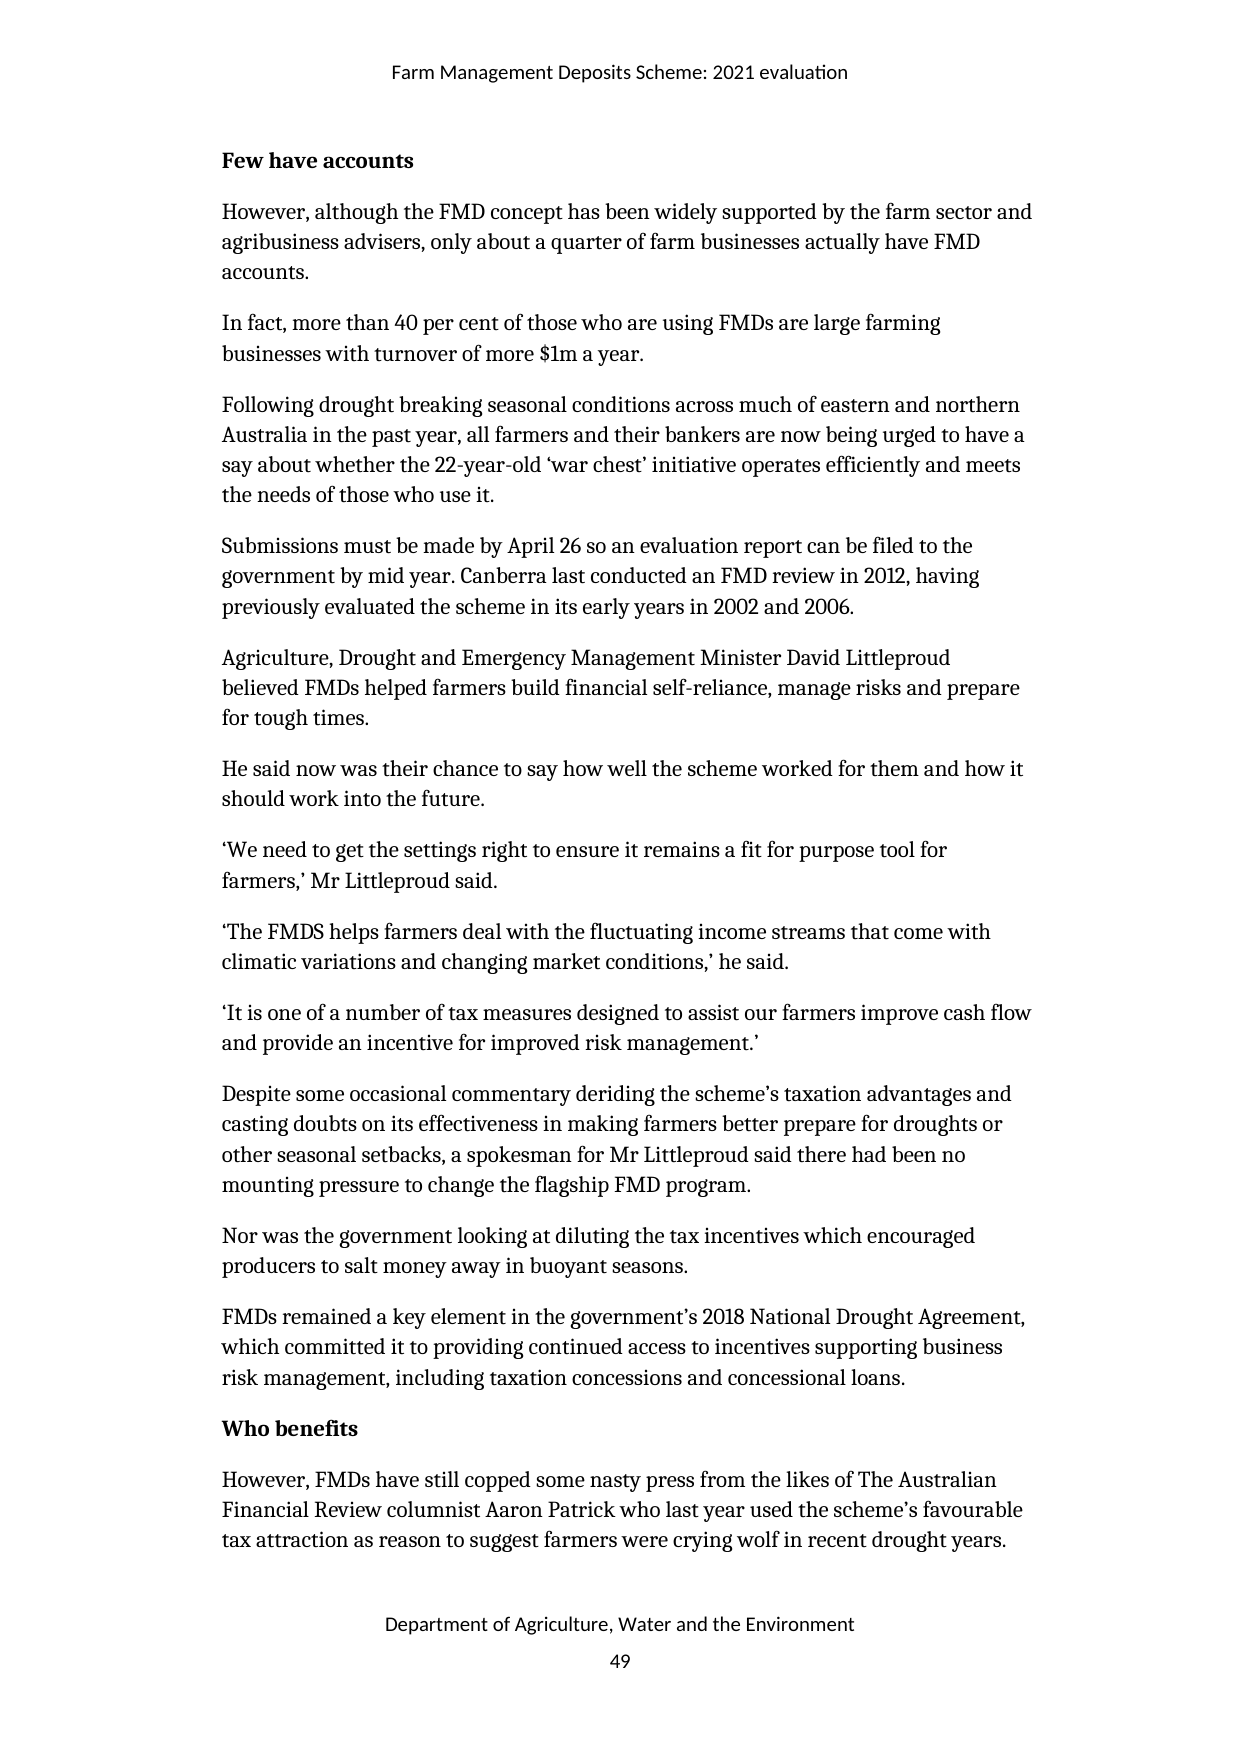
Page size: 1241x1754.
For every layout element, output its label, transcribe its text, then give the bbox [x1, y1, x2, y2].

text ‘It is one of a number of tax measures designed to assist our farmers improve cash flow and provide an incentive for improved risk management.’ [222, 1000, 1033, 1056]
text Few have accounts [222, 148, 1033, 174]
text However, FMDs have still copped some nasty press from the likes of The Australian Financial Review columnist Aaron Patrick who last year used the scheme’s favourable tax attraction as reason to suggest farmers were crying wolf in recent drought years. [222, 1466, 1033, 1553]
text Nor was the government looking at diluting the tax incentives which encouraged producers to salt money away in buoyant seasons. [222, 1223, 1033, 1279]
text ‘The FMDS helps farmers deal with the fluctuating income streams that come with climatic variations and changing market conditions,’ he said. [222, 918, 1033, 975]
text Agriculture, Drought and Emergency Management Minister David Littleproud believed FMDs helped farmers build financial self-reliance, manage risks and prepare for tough times. [222, 644, 1033, 731]
text ‘We need to get the settings right to ensure it remains a fit for purpose tool for farmers,’ Mr Littleproud said. [222, 837, 1033, 894]
text Who benefits [222, 1415, 1033, 1442]
text However, although the FMD concept has been widely supported by the farm sector and agribusiness advisers, only about a quarter of farm businesses actually have FMD accounts. [222, 199, 1033, 286]
text Following drought breaking seasonal conditions across much of eastern and northern Australia in the past year, all farmers and their bankers are now being urged to have a say about whether the 22-year-old ‘war chest’ initiative operates efficiently and meets the needs of those who use it. [222, 391, 1033, 508]
text Submissions must be made by April 26 so an evaluation report can be filed to the government by mid year. Canberra last conducted an FMD review in 2012, having previously evaluated the scheme in its early years in 2002 and 2006. [222, 533, 1033, 620]
text Despite some occasional commentary deriding the scheme’s taxation advantages and casting doubts on its effectiveness in making farmers better prepare for droughts or other seasonal setbacks, a spokesman for Mr Littleproud said there had been no mounting pressure to change the flagship FMD program. [222, 1081, 1033, 1198]
text FMDs remained a key element in the government’s 2018 National Drought Agreement, which committed it to providing continued access to incentives supporting business risk management, including taxation concessions and concessional loans. [222, 1304, 1033, 1391]
text In fact, more than 40 per cent of those who are using FMDs are large farming businesses with turnover of more $1m a year. [222, 310, 1033, 367]
text He said now was their chance to say how well the scheme worked for them and how it should work into the future. [222, 756, 1033, 813]
